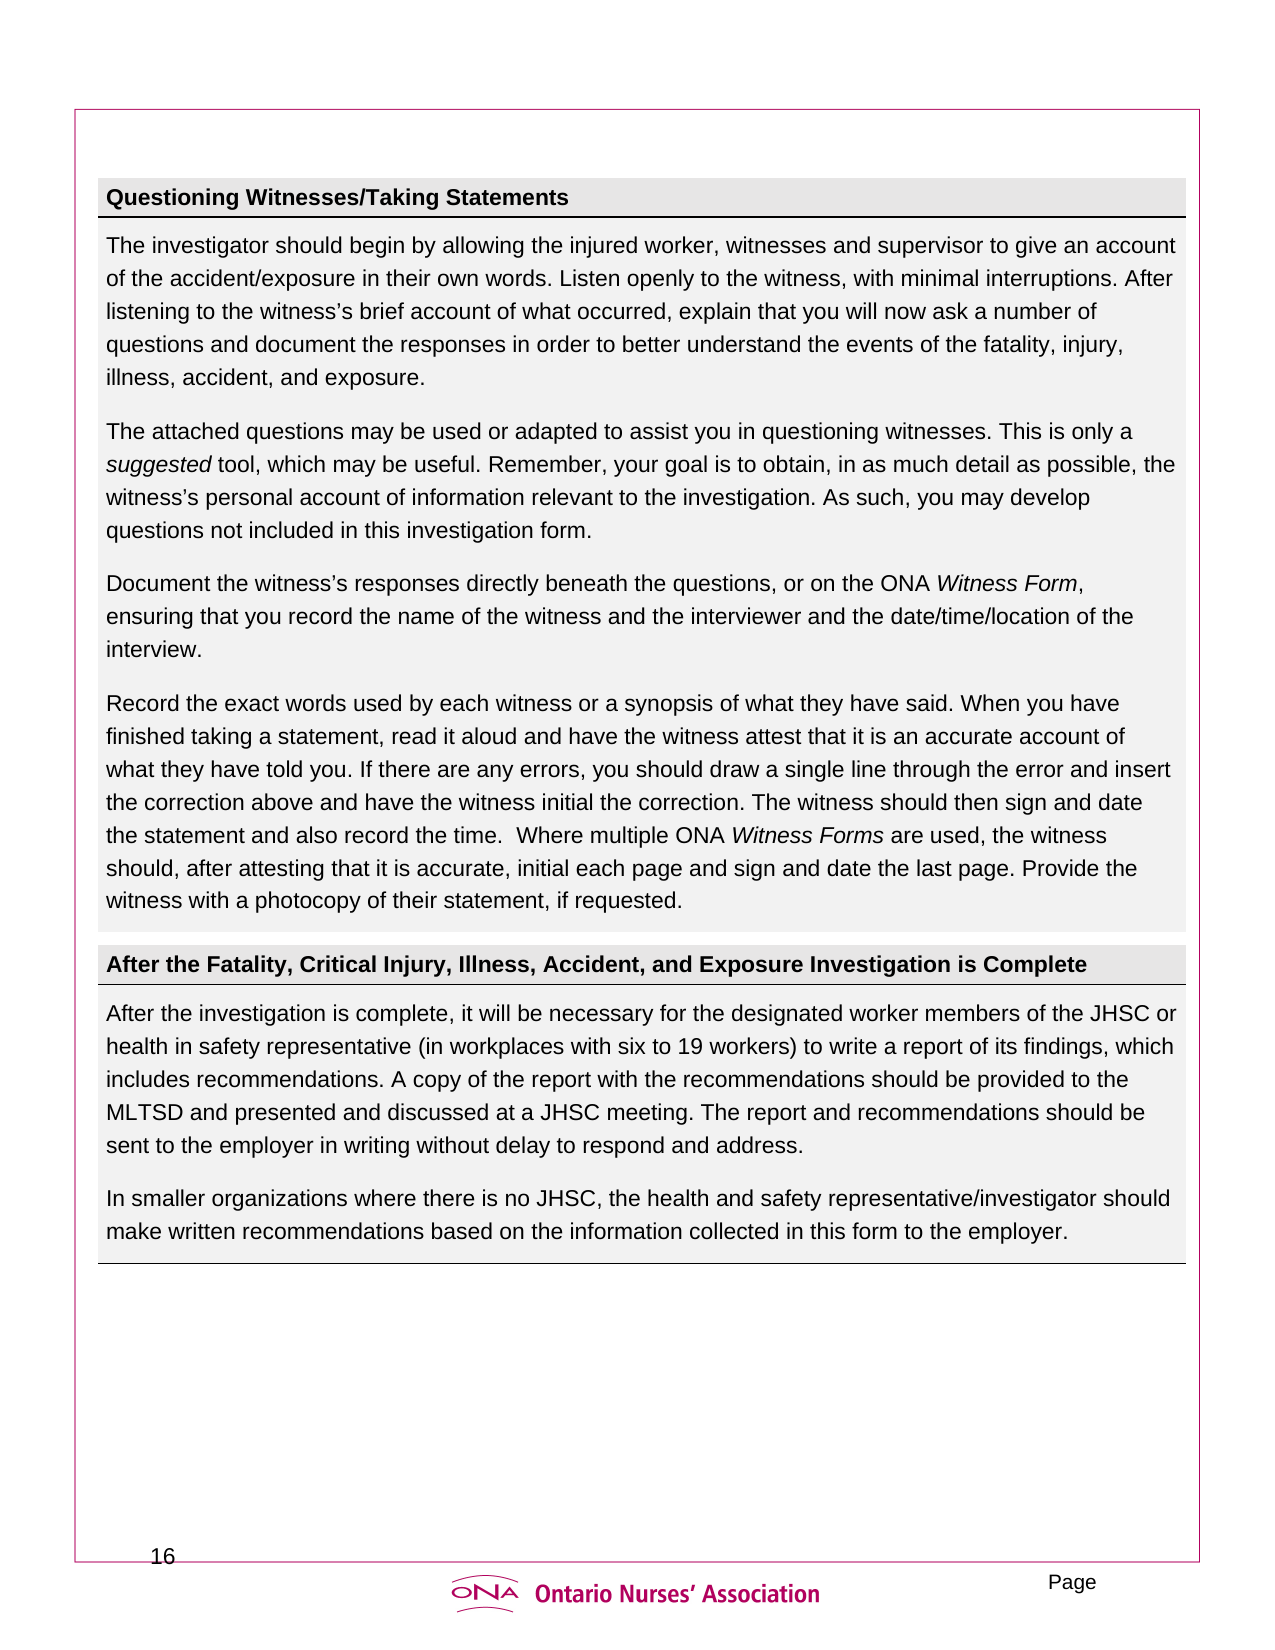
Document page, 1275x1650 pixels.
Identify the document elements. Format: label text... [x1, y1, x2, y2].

table_cell After the Fatality, Critical Injury, Illness, Accident, and Exposure Investigation is Complete [98, 945, 1186, 984]
table_cell The investigator should begin by allowing the injured worker, witnesses and supervisor to give an account of the accident/exposure in their own words. Listen openly to the witness, with minimal interruptions. After listening to the witness’s brief account of what occurred, explain that you will now ask a number of questions and document the responses in order to better understand the events of the fatality, injury, illness, accident, and exposure. The attached questions may be used or adapted to assist you in questioning witnesses. This is only a suggested tool, which may be useful. Remember, your goal is to obtain, in as much detail as possible, the witness’s personal account of information relevant to the investigation. As such, you may develop questions not included in this investigation form. Document the witness’s responses directly beneath the questions, or on the ONA Witness Form, ensuring that you record the name of the witness and the interviewer and the date/time/location of the interview. Record the exact words used by each witness or a synopsis of what they have said. When you have finished taking a statement, read it aloud and have the witness attest that it is an accurate account of what they have told you. If there are any errors, you should draw a single line through the error and insert the correction above and have the witness initial the correction. The witness should then sign and date the statement and also record the time. Where multiple ONA Witness Forms are used, the witness should, after attesting that it is accurate, initial each page and sign and date the last page. Provide the witness with a photocopy of their statement, if requested. [98, 218, 1186, 932]
picture [0, 0, 1274, 1650]
table_cell After the investigation is complete, it will be necessary for the designated worker members of the JHSC or health in safety representative (in workplaces with six to 19 workers) to write a report of its findings, which includes recommendations. A copy of the report with the recommendations should be provided to the MLTSD and presented and discussed at a JHSC meeting. The report and recommendations should be sent to the employer in writing without delay to respond and address. In smaller organizations where there is no JHSC, the health and safety representative/investigator should make written recommendations based on the information collected in this form to the employer. [98, 985, 1186, 1263]
table_cell Questioning Witnesses/Taking Statements [98, 178, 1186, 216]
